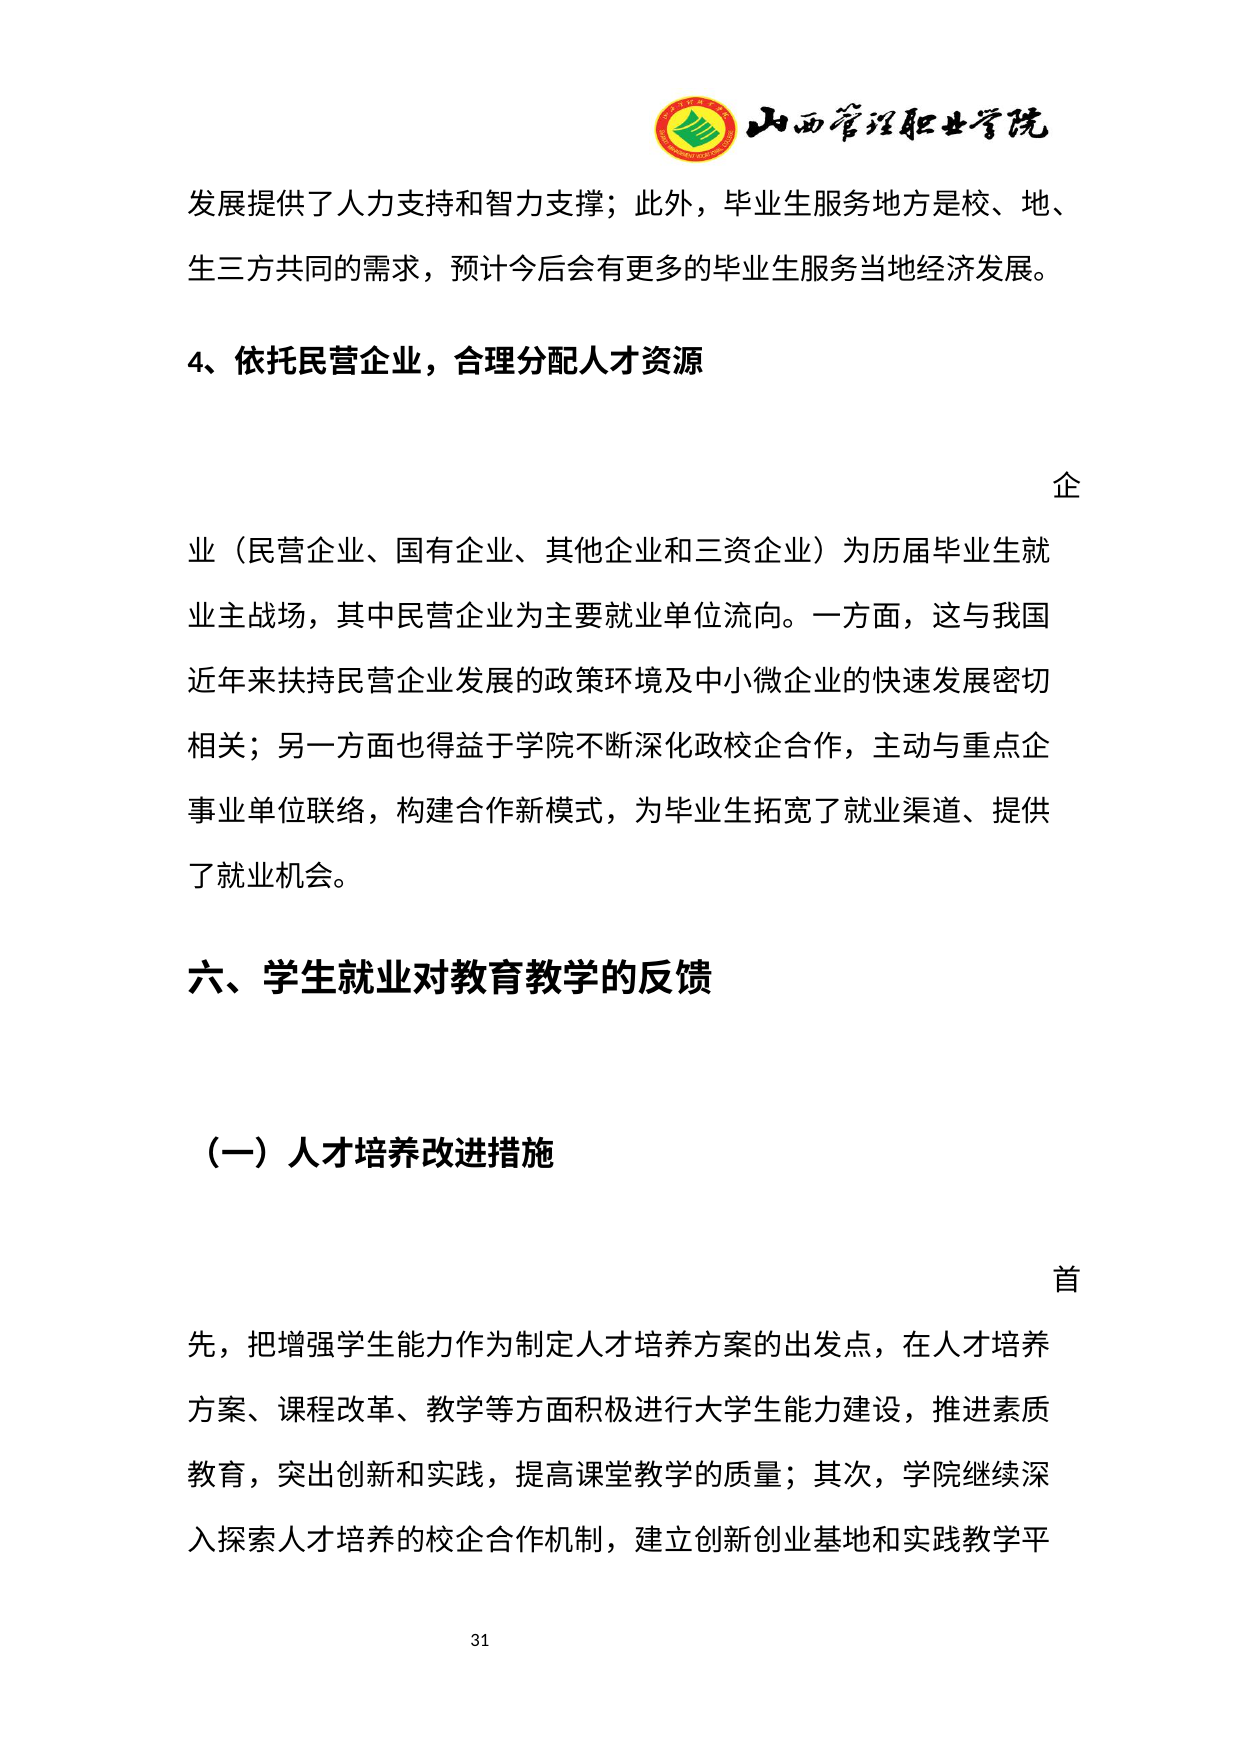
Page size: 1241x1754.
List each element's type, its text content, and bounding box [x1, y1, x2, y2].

text 企业（民营企业、国有企业、其他企业和三资企业）为历届毕业生就业主战场，其中民营企业为主要就业单位流向。一方面，这与我国近年来扶持民营企业发展的政策环境及中小微企业的快速发展密切相关；另一方面也得益于学院不断深化政校企合作，主动与重点企事业单位联络，构建合作新模式，为毕业生拓宽了就业渠道、提供了就业机会。 [187, 452, 1053, 907]
subtitle 学生就业对教育教学的反馈 [187, 942, 1053, 1007]
picture [649, 88, 1053, 166]
subtitle 依托民营企业，合理分配人才资源 [187, 327, 1053, 392]
subtitle 人才培养改进措施 [187, 1118, 1053, 1183]
